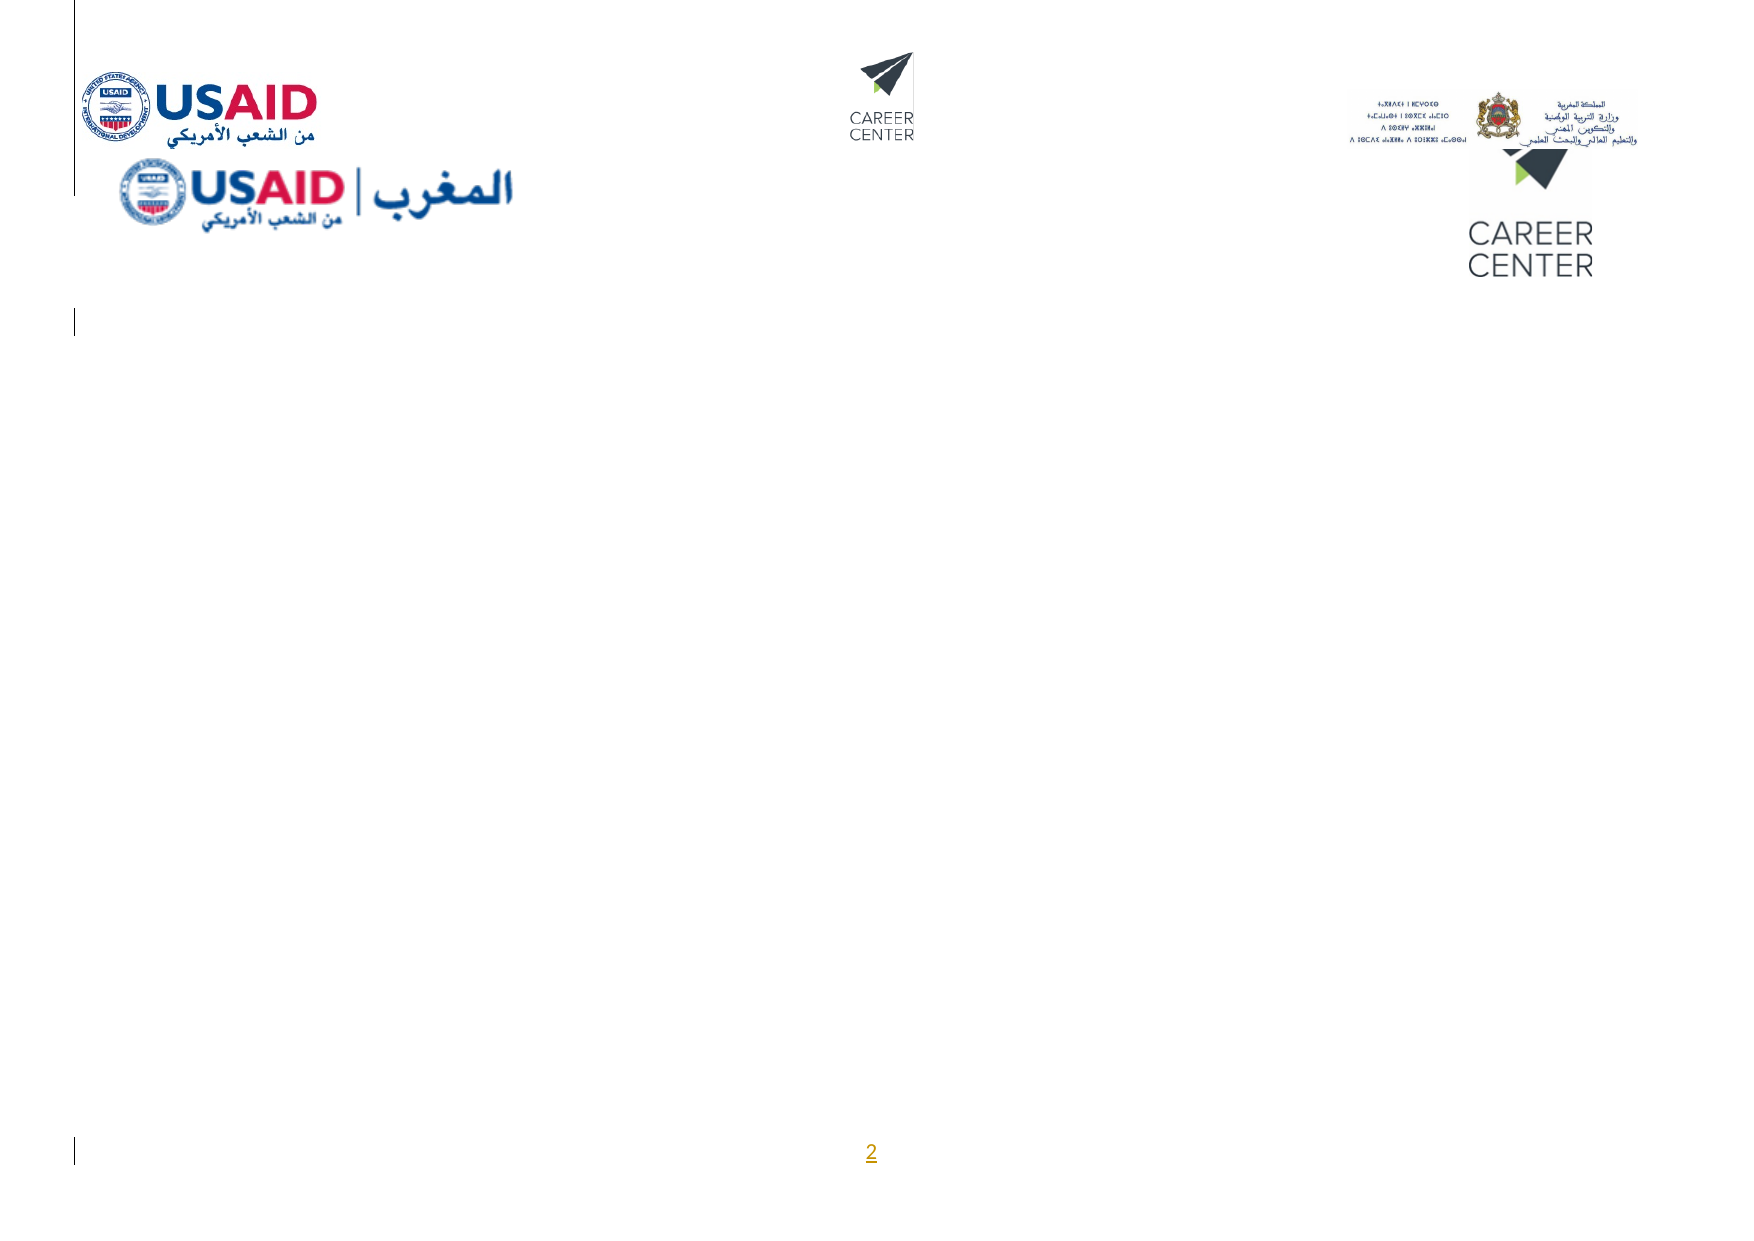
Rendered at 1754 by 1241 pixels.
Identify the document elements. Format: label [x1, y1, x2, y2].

picture [51, 72, 634, 271]
picture [1347, 89, 1638, 277]
picture [837, 40, 938, 149]
